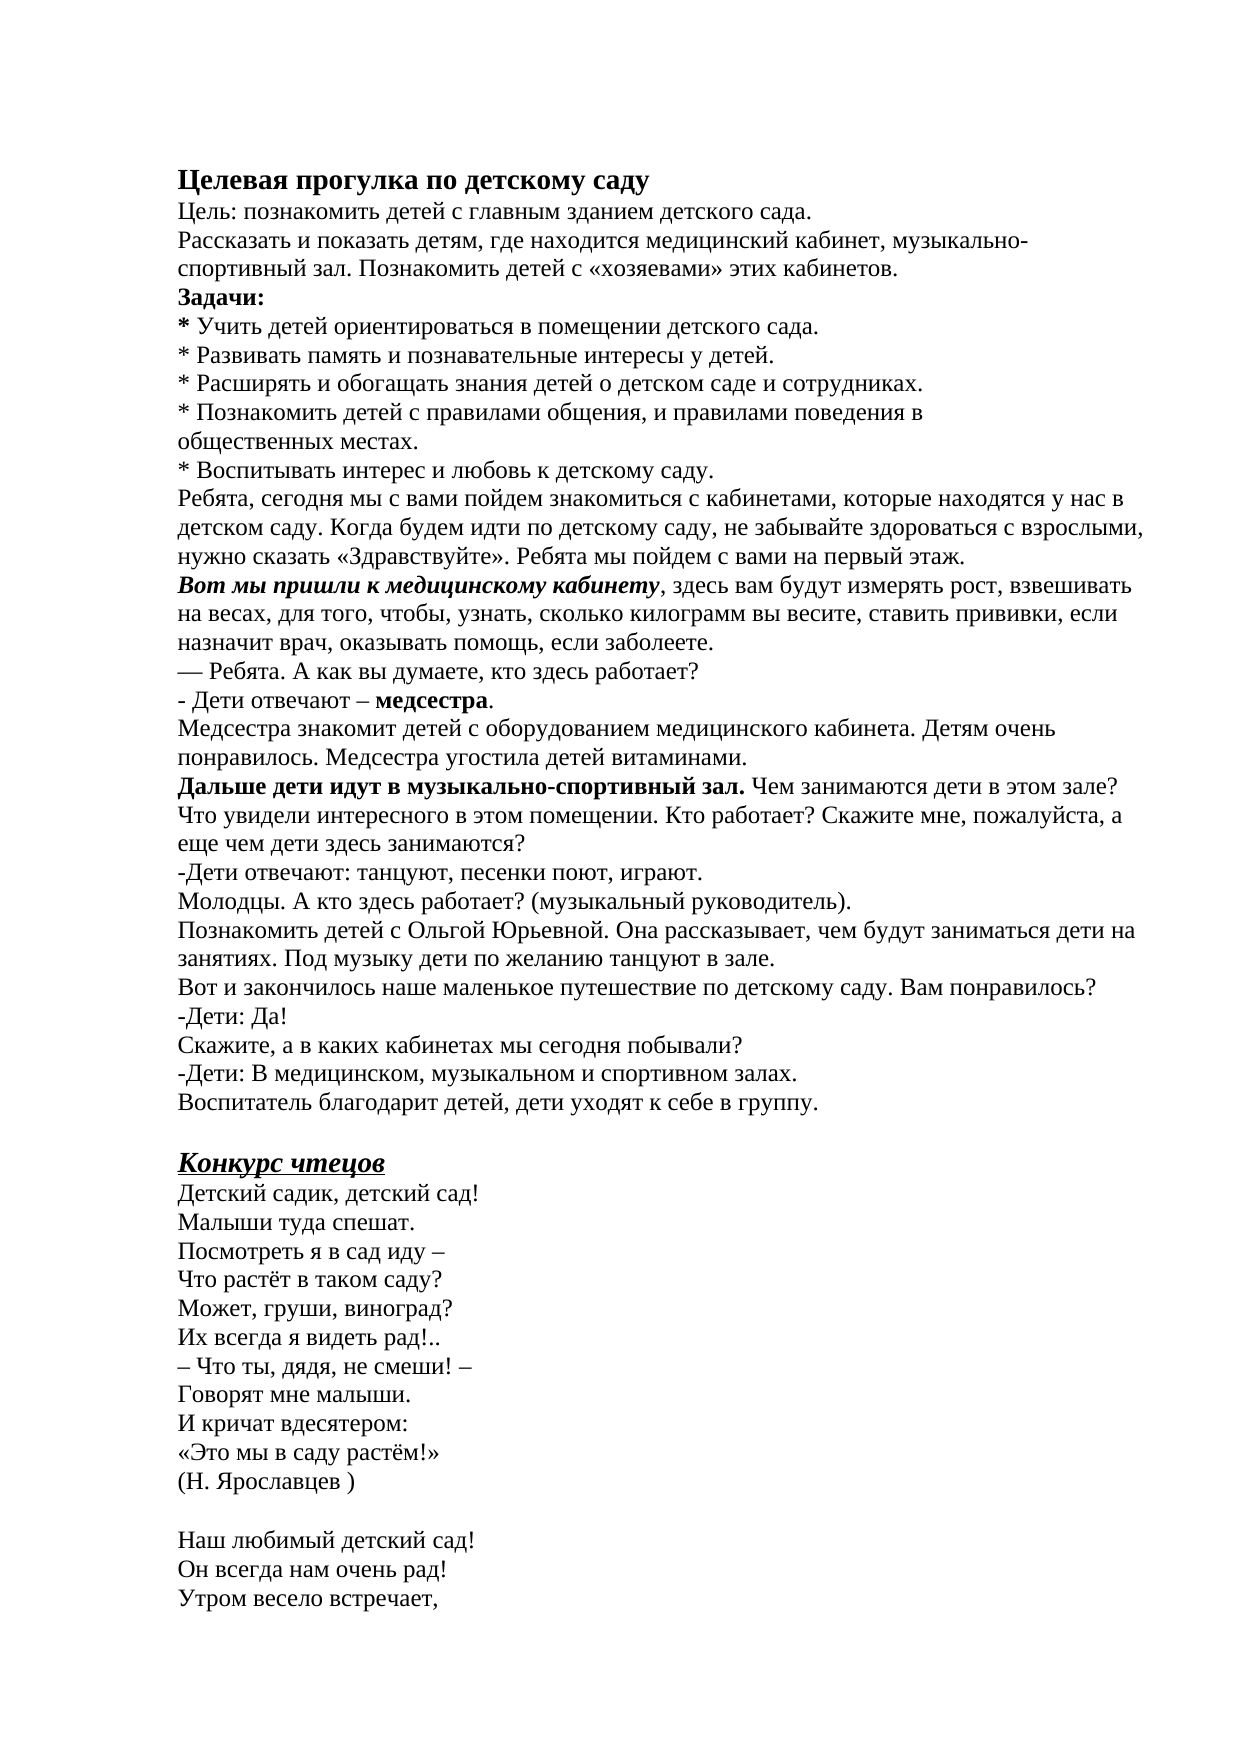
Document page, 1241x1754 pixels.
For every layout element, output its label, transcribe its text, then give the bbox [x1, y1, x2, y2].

text Целевая прогулка по детскому саду [177, 162, 1152, 196]
text Конкурс чтецов [177, 1116, 1152, 1178]
text Цель: познакомить детей с главным зданием детского сада. Рассказать и показать детям, где находится медицинский кабинет, музыкально- спортивный зал. Познакомить детей с «хозяевами» этих кабинетов. Задачи: * Учить детей ориентироваться в помещении детского сада. * Развивать память и познавательные интересы у детей. * Расширять и обогащать знания детей о детском саде и сотрудниках. * Познакомить детей с правилами общения, и правилами поведения в общественных местах. * Воспитывать интерес и любовь к детскому саду. [177, 196, 1152, 483]
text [177, 1525, 1152, 1611]
text Детский садик, детский сад! Малыши туда спешат. Посмотреть я в сад иду – Что растёт в таком саду? Может, груши, виноград? Их всегда я видеть рад!.. – Что ты, дядя, не смеши! – Говорят мне малыши. И кричат вдесятером: «Это мы в саду растём!» (Н. Ярославцев ) [177, 1178, 1152, 1494]
text Ребята, сегодня мы с вами пойдем знакомиться с кабинетами, которые находятся у нас в детском саду. Когда будем идти по детскому саду, не забывайте здороваться с взрослыми, нужно сказать «Здравствуйте». Ребята мы пойдем с вами на первый этаж. Вот мы пришли к медицинскому кабинету, здесь вам будут измерять рост, взвешивать на весах, для того, чтобы, узнать, сколько килограмм вы весите, ставить прививки, если назначит врач, оказывать помощь, если заболеете. — Ребята. А как вы думаете, кто здесь работает? - Дети отвечают – медсестра. Медсестра знакомит детей с оборудованием медицинского кабинета. Детям очень понравилось. Медсестра угостила детей витаминами. Дальше дети идут в музыкально-спортивный зал. Чем занимаются дети в этом зале? Что увидели интересного в этом помещении. Кто работает? Скажите мне, пожалуйста, а еще чем дети здесь занимаются? -Дети отвечают: танцуют, песенки поют, играют. Молодцы. А кто здесь работает? (музыкальный руководитель). Познакомить детей с Ольгой Юрьевной. Она рассказывает, чем будут заниматься дети на занятиях. Под музыку дети по желанию танцуют в зале. Вот и закончилось наше маленькое путешествие по детскому саду. Вам понравилось? -Дети: Да! Скажите, а в каких кабинетах мы сегодня побывали? -Дети: В медицинском, музыкальном и спортивном залах. Воспитатель благодарит детей, дети уходят к себе в группу. [177, 483, 1152, 1116]
